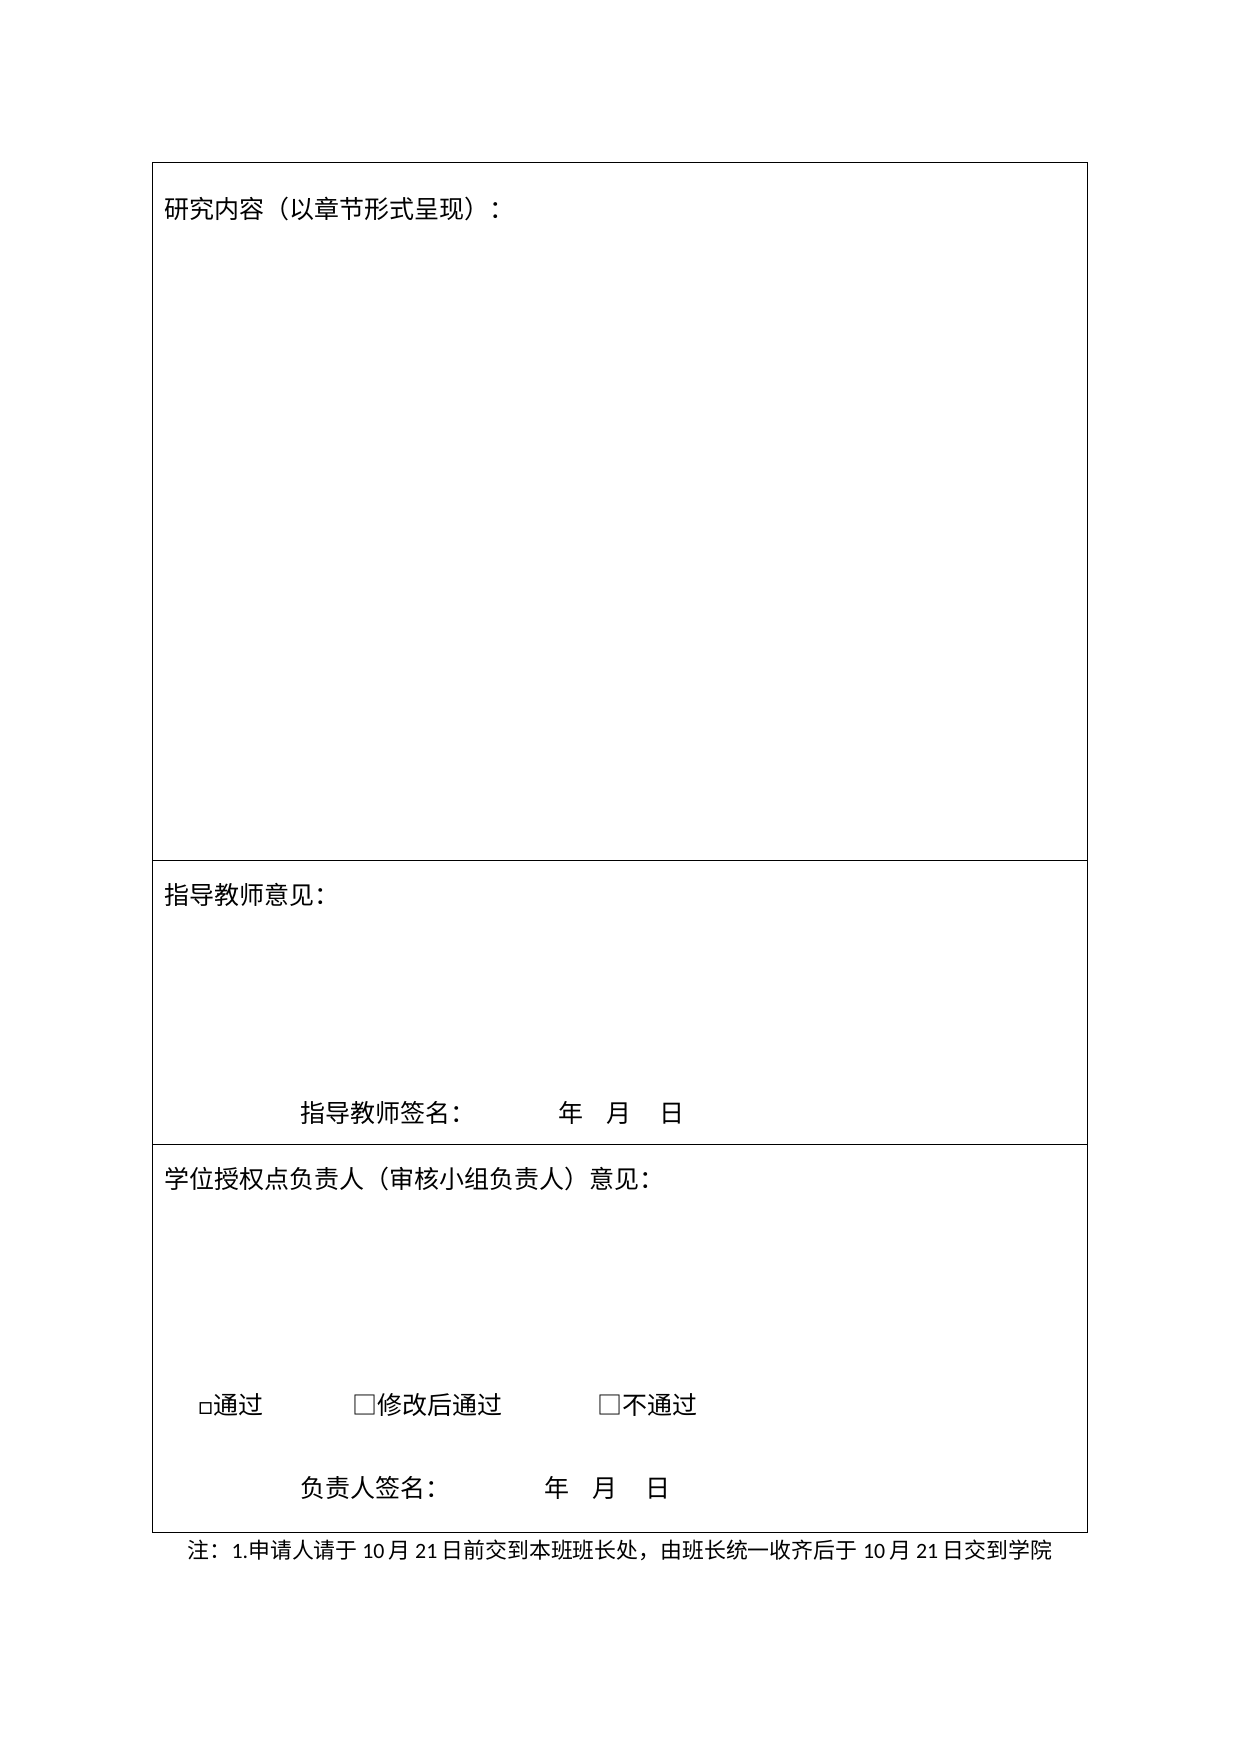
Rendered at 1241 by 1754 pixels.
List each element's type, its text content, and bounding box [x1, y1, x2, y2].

table_cell 研究内容（以章节形式呈现）： [153, 163, 1087, 860]
table_cell 学位授权点负责人（审核小组负责人）意见： □通过 □修改后通过 □不通过 负责人签名： 年 月 日 [153, 1145, 1087, 1532]
table_cell 指导教师意见： 指导教师签名： 年 月 日 [153, 861, 1087, 1144]
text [187, 1533, 1053, 1565]
